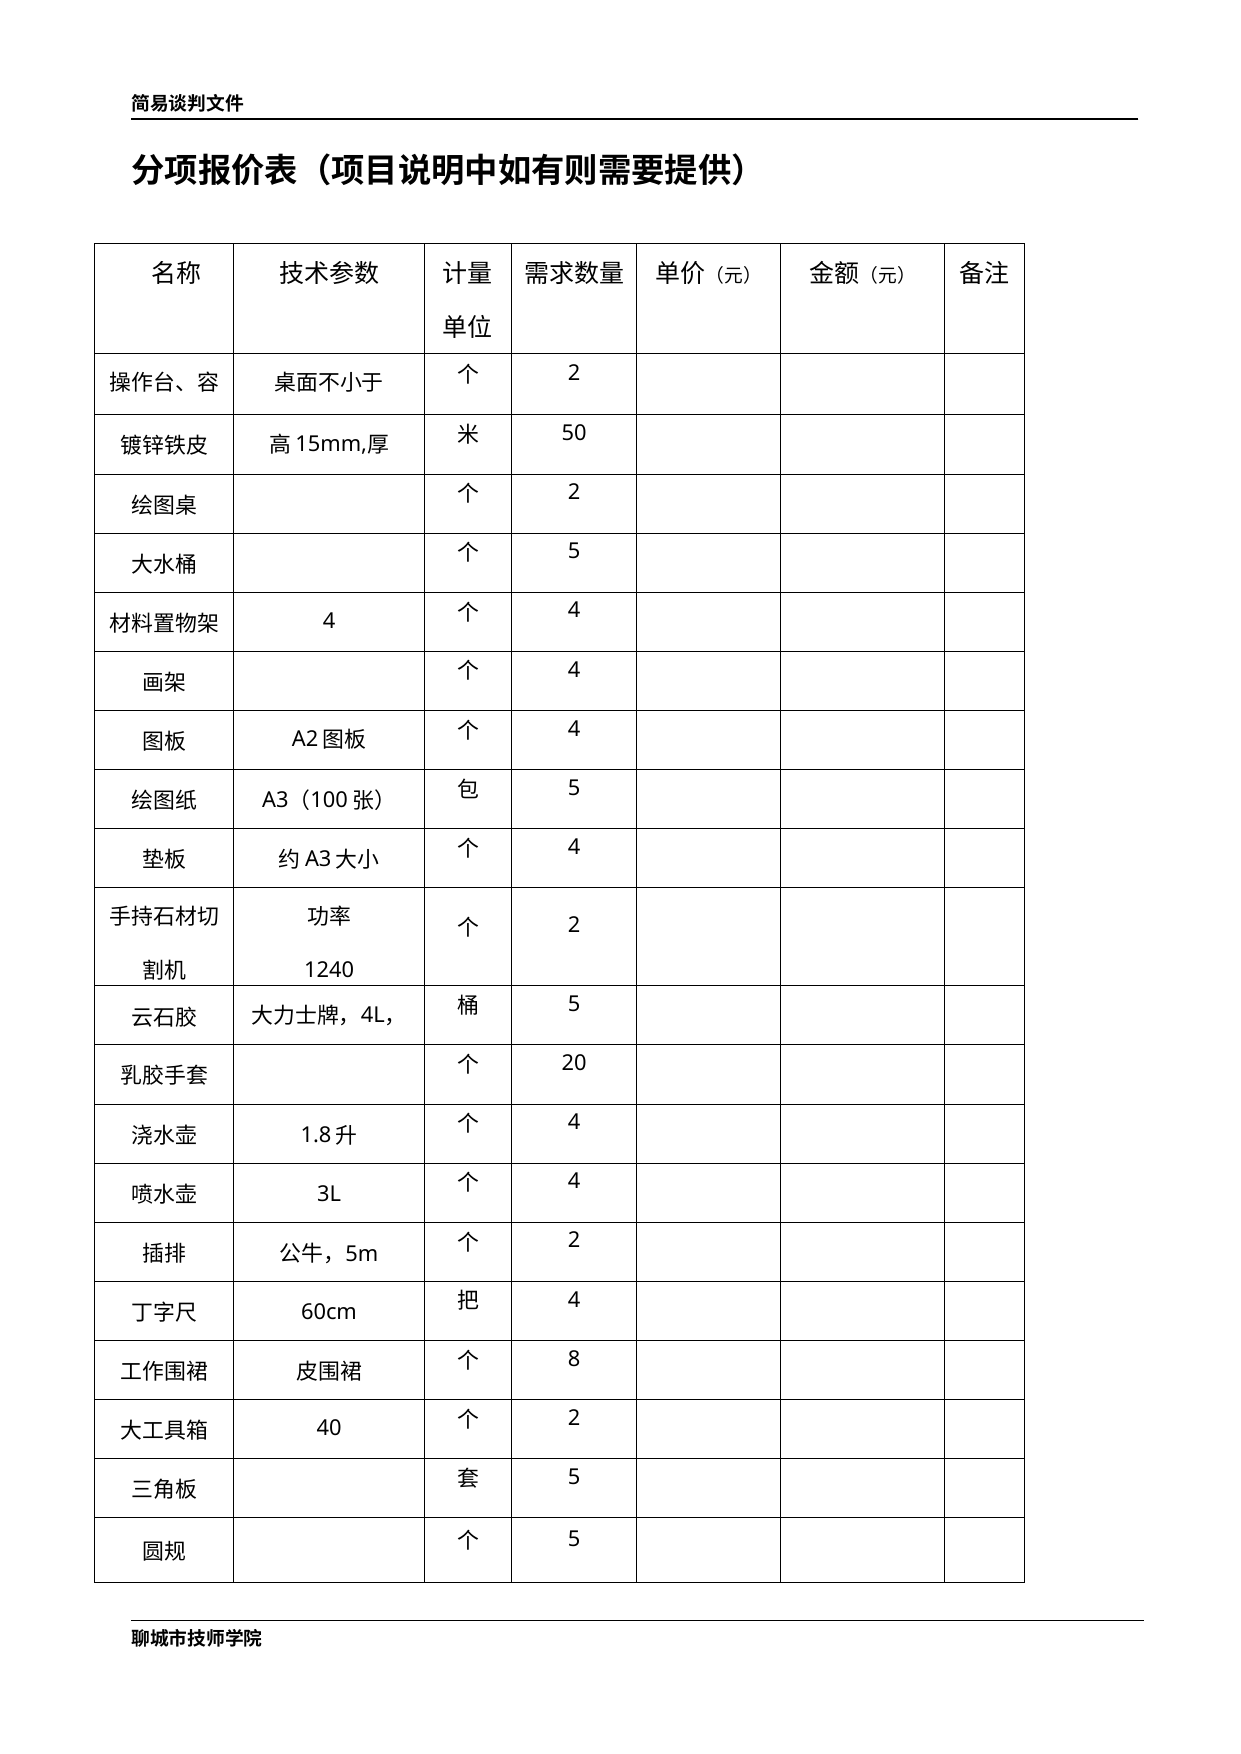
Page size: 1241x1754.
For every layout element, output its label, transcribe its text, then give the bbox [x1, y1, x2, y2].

table_cell 5 [512, 770, 636, 828]
table_cell [945, 829, 1024, 887]
table_cell [234, 475, 424, 532]
table_cell [234, 652, 424, 710]
table_cell 绘图纸 [95, 770, 233, 828]
table_cell 2 [512, 354, 636, 414]
table_cell 把 [425, 1282, 511, 1340]
table_cell 公牛，5m [234, 1223, 424, 1281]
table_cell [781, 652, 944, 710]
table_cell 400×600×400mm [234, 1400, 424, 1458]
table_cell [637, 1400, 780, 1458]
table_cell A2图板（60cm×45cm） [234, 711, 424, 769]
table_cell 5 [512, 1459, 636, 1517]
table_cell 4 [512, 593, 636, 651]
table_cell 垫板 [95, 829, 233, 887]
table_cell [637, 1105, 780, 1162]
table_cell 个 [425, 711, 511, 769]
table_cell 20 [512, 1045, 636, 1103]
table_cell 5 [512, 986, 636, 1044]
table_cell [945, 1105, 1024, 1162]
table_cell [234, 1459, 424, 1517]
table_cell [637, 534, 780, 592]
table_cell 个 [425, 1518, 511, 1582]
table_cell 2 [512, 888, 636, 985]
table_cell [781, 1518, 944, 1582]
table_cell [781, 1164, 944, 1222]
table_cell 镀锌铁皮 [95, 415, 233, 473]
table_header 技术参数 [234, 244, 424, 353]
table_cell [781, 888, 944, 985]
table_cell 材料置物架 [95, 593, 233, 651]
table_cell [234, 534, 424, 592]
table_cell [637, 829, 780, 887]
table_cell [637, 770, 780, 828]
table_cell [945, 1164, 1024, 1222]
table_cell [945, 711, 1024, 769]
table_cell 2 [512, 475, 636, 532]
table_cell 5 [512, 534, 636, 592]
table_cell [945, 1459, 1024, 1517]
table_cell [781, 1223, 944, 1281]
table_cell 3L [234, 1164, 424, 1222]
table_cell 插排 [95, 1223, 233, 1281]
table_cell [945, 770, 1024, 828]
table_cell 2 [512, 1400, 636, 1458]
table_cell 4 [512, 711, 636, 769]
table_cell [234, 1045, 424, 1103]
table_cell 个 [425, 354, 511, 414]
table_cell 米 [425, 415, 511, 473]
table_cell 个 [425, 1400, 511, 1458]
table_cell [781, 1400, 944, 1458]
table_cell A3（100张） [234, 770, 424, 828]
table_cell 画架 [95, 652, 233, 710]
table_cell [637, 1282, 780, 1340]
table_cell 4 [512, 829, 636, 887]
table_cell 个 [425, 1223, 511, 1281]
table_cell [781, 415, 944, 473]
table_cell 高15mm,厚1.0mm [234, 415, 424, 473]
table_cell [945, 475, 1024, 532]
table_cell [945, 1518, 1024, 1582]
table_header 备注 [945, 244, 1024, 353]
table_cell 大工具箱 [95, 1400, 233, 1458]
table_cell 60cm [234, 1282, 424, 1340]
table_header 计量单位 [425, 244, 511, 353]
table_cell [781, 1045, 944, 1103]
table_cell 4 [512, 1164, 636, 1222]
table_cell [781, 593, 944, 651]
table_cell 5 [512, 1518, 636, 1582]
table_header 金额（元） [781, 244, 944, 353]
table_cell [781, 1459, 944, 1517]
table_cell 个 [425, 829, 511, 887]
table_cell [945, 1400, 1024, 1458]
table_cell 2 [512, 1223, 636, 1281]
table_cell 桌面不小于 200×100，高度70（cm） [234, 354, 424, 414]
table_cell 乳胶手套 [95, 1045, 233, 1103]
table_cell [945, 888, 1024, 985]
table_cell 皮围裙 [234, 1341, 424, 1399]
table_cell 图板 [95, 711, 233, 769]
table_cell 8 [512, 1341, 636, 1399]
table_cell 4 [512, 1282, 636, 1340]
table_cell 套 [425, 1459, 511, 1517]
table_cell 绘图桌 [95, 475, 233, 532]
table_cell [637, 711, 780, 769]
table_cell [637, 1164, 780, 1222]
table_cell 个 [425, 475, 511, 532]
text 分项报价表（项目说明中如有则需要提供） [131, 141, 1144, 195]
table_cell 1.8升 [234, 1105, 424, 1162]
table_cell [781, 829, 944, 887]
table_header 需求数量 [512, 244, 636, 353]
table_cell 手持石材切割机 [95, 888, 233, 985]
table_cell 个 [425, 1164, 511, 1222]
table_cell [637, 415, 780, 473]
table_cell 丁字尺 [95, 1282, 233, 1340]
table_cell [781, 534, 944, 592]
table_cell 约A3大小 [234, 829, 424, 887]
table_cell 圆规 [95, 1518, 233, 1582]
table_cell [637, 1223, 780, 1281]
table_cell 操作台、容器 [95, 354, 233, 414]
table_cell 个 [425, 652, 511, 710]
table_cell [637, 593, 780, 651]
table_cell [945, 1223, 1024, 1281]
table_cell [781, 354, 944, 414]
table_cell 工作围裙 [95, 1341, 233, 1399]
table_cell [637, 888, 780, 985]
table_cell [945, 354, 1024, 414]
table_header 名称 [95, 244, 233, 353]
table_cell [945, 986, 1024, 1044]
table_cell 喷水壶 [95, 1164, 233, 1222]
table_cell [637, 1045, 780, 1103]
table_cell 4层，200*60*200 [234, 593, 424, 651]
table_cell 个 [425, 534, 511, 592]
table_cell 个 [425, 1341, 511, 1399]
table_cell [781, 475, 944, 532]
table_cell 大力士牌，4L，透明色 [234, 986, 424, 1044]
table_cell [945, 534, 1024, 592]
table_cell [637, 986, 780, 1044]
table_cell [234, 1518, 424, 1582]
table_cell 个 [425, 593, 511, 651]
table_cell 云石胶 [95, 986, 233, 1044]
table_cell [781, 711, 944, 769]
table_cell [781, 1105, 944, 1162]
table_header 单价（元） [637, 244, 780, 353]
table_cell 4 [512, 652, 636, 710]
table_cell [945, 1341, 1024, 1399]
table_cell 桶 [425, 986, 511, 1044]
table_cell 50 [512, 415, 636, 473]
table_cell [637, 1459, 780, 1517]
table_cell [637, 354, 780, 414]
table_cell [945, 415, 1024, 473]
table_cell 个 [425, 1045, 511, 1103]
table_cell 个 [425, 888, 511, 985]
table_cell 4 [512, 1105, 636, 1162]
table_cell [945, 652, 1024, 710]
table_cell [637, 652, 780, 710]
table_cell 三角板 [95, 1459, 233, 1517]
table_cell [637, 1341, 780, 1399]
table_cell [945, 593, 1024, 651]
table_cell [781, 1341, 944, 1399]
table_cell 功率1240W，13000r/min，锯深30mm [234, 888, 424, 985]
table_cell [781, 1282, 944, 1340]
table_cell [945, 1282, 1024, 1340]
table_cell 个 [425, 1105, 511, 1162]
table_cell 浇水壶 [95, 1105, 233, 1162]
table_cell [781, 770, 944, 828]
table_cell [637, 1518, 780, 1582]
table_cell 包 [425, 770, 511, 828]
table_cell [945, 1045, 1024, 1103]
table_cell 大水桶 [95, 534, 233, 592]
table_cell [781, 986, 944, 1044]
table_cell [637, 475, 780, 532]
